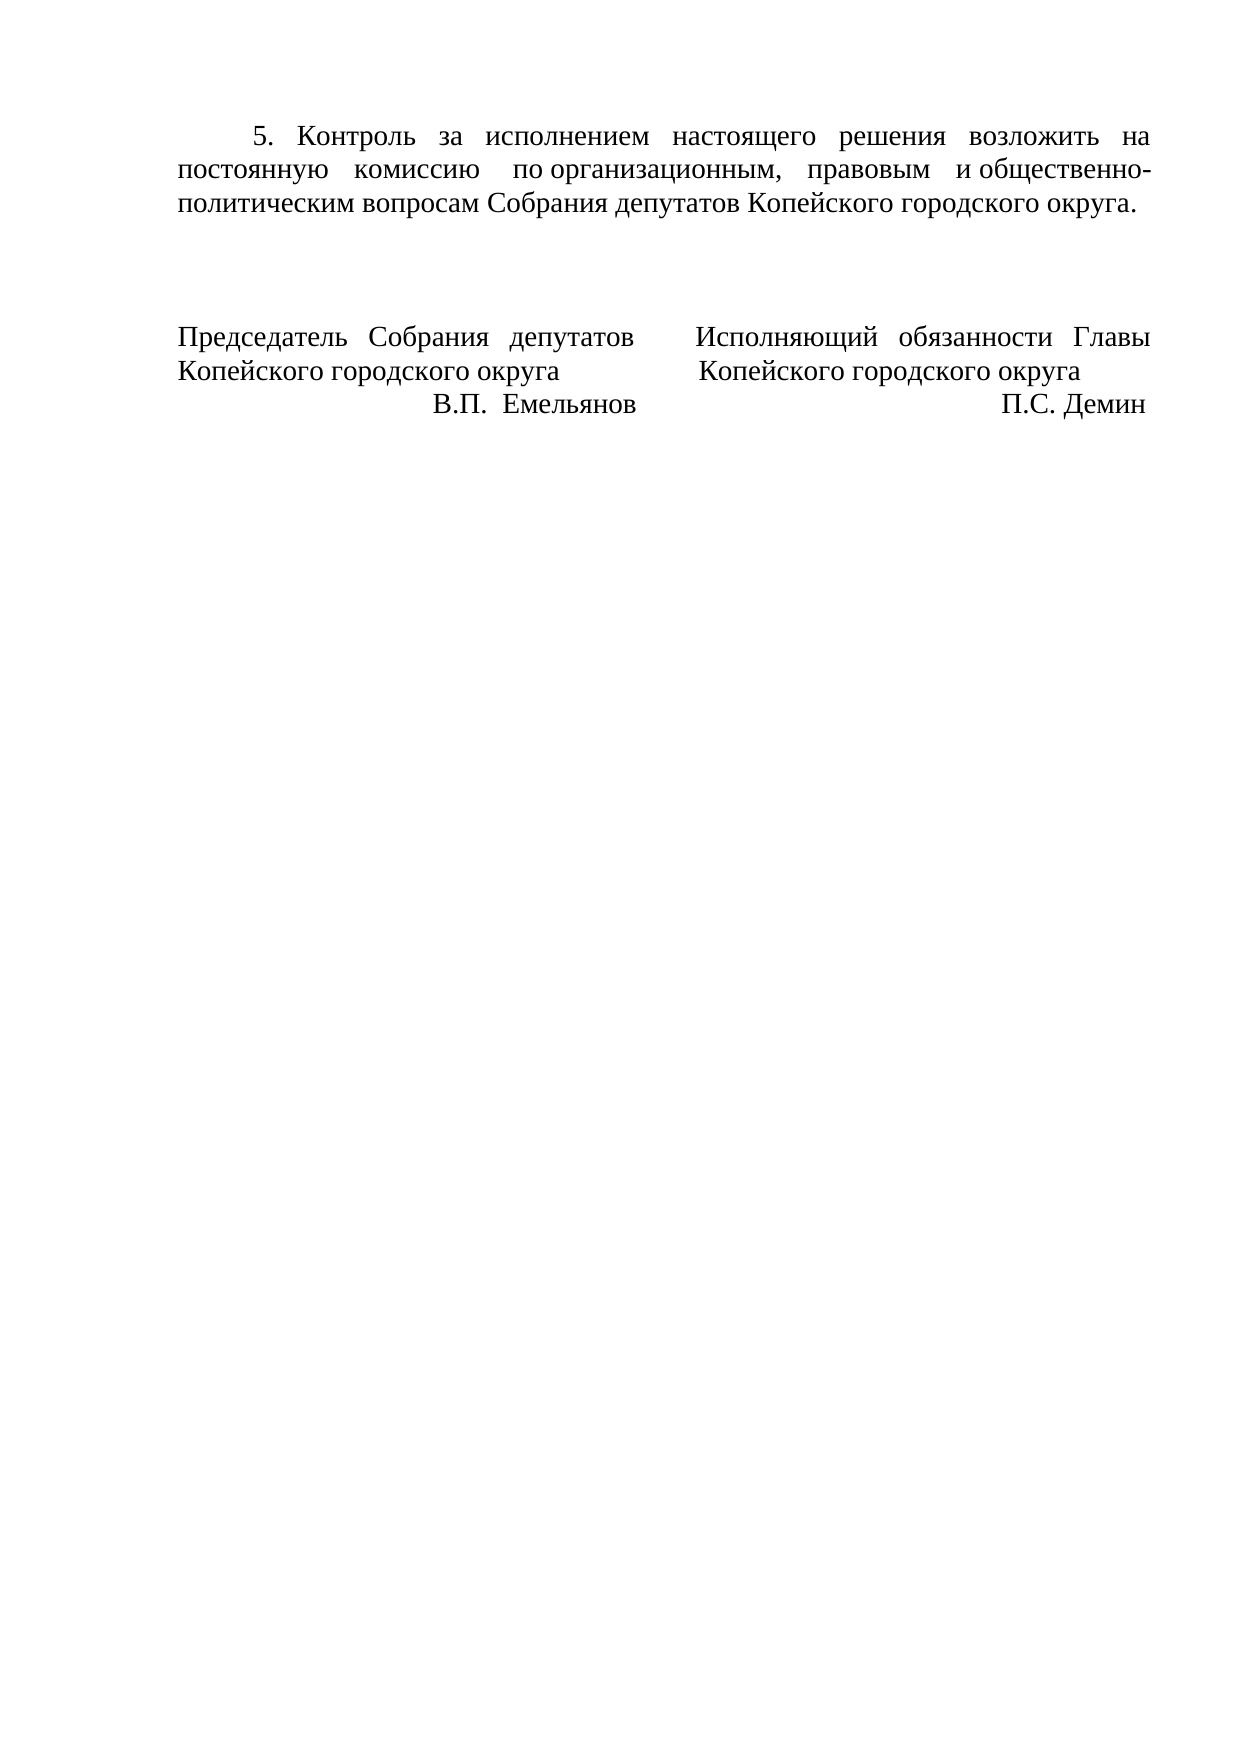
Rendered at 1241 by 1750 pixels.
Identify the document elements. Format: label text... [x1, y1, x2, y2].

text 5. Контроль за исполнением настоящего решения возложить на постоянную комиссию по организационным, правовым и общественно-политическим вопросам Собрания депутатов Копейского городского округа. [177, 118, 1152, 219]
text В.П. Емельянов П.С. Демин [177, 386, 1152, 420]
text Председатель Собрания депутатов Исполняющий обязанности Главы Копейского городского округа Копейского городского округа [177, 319, 1152, 386]
